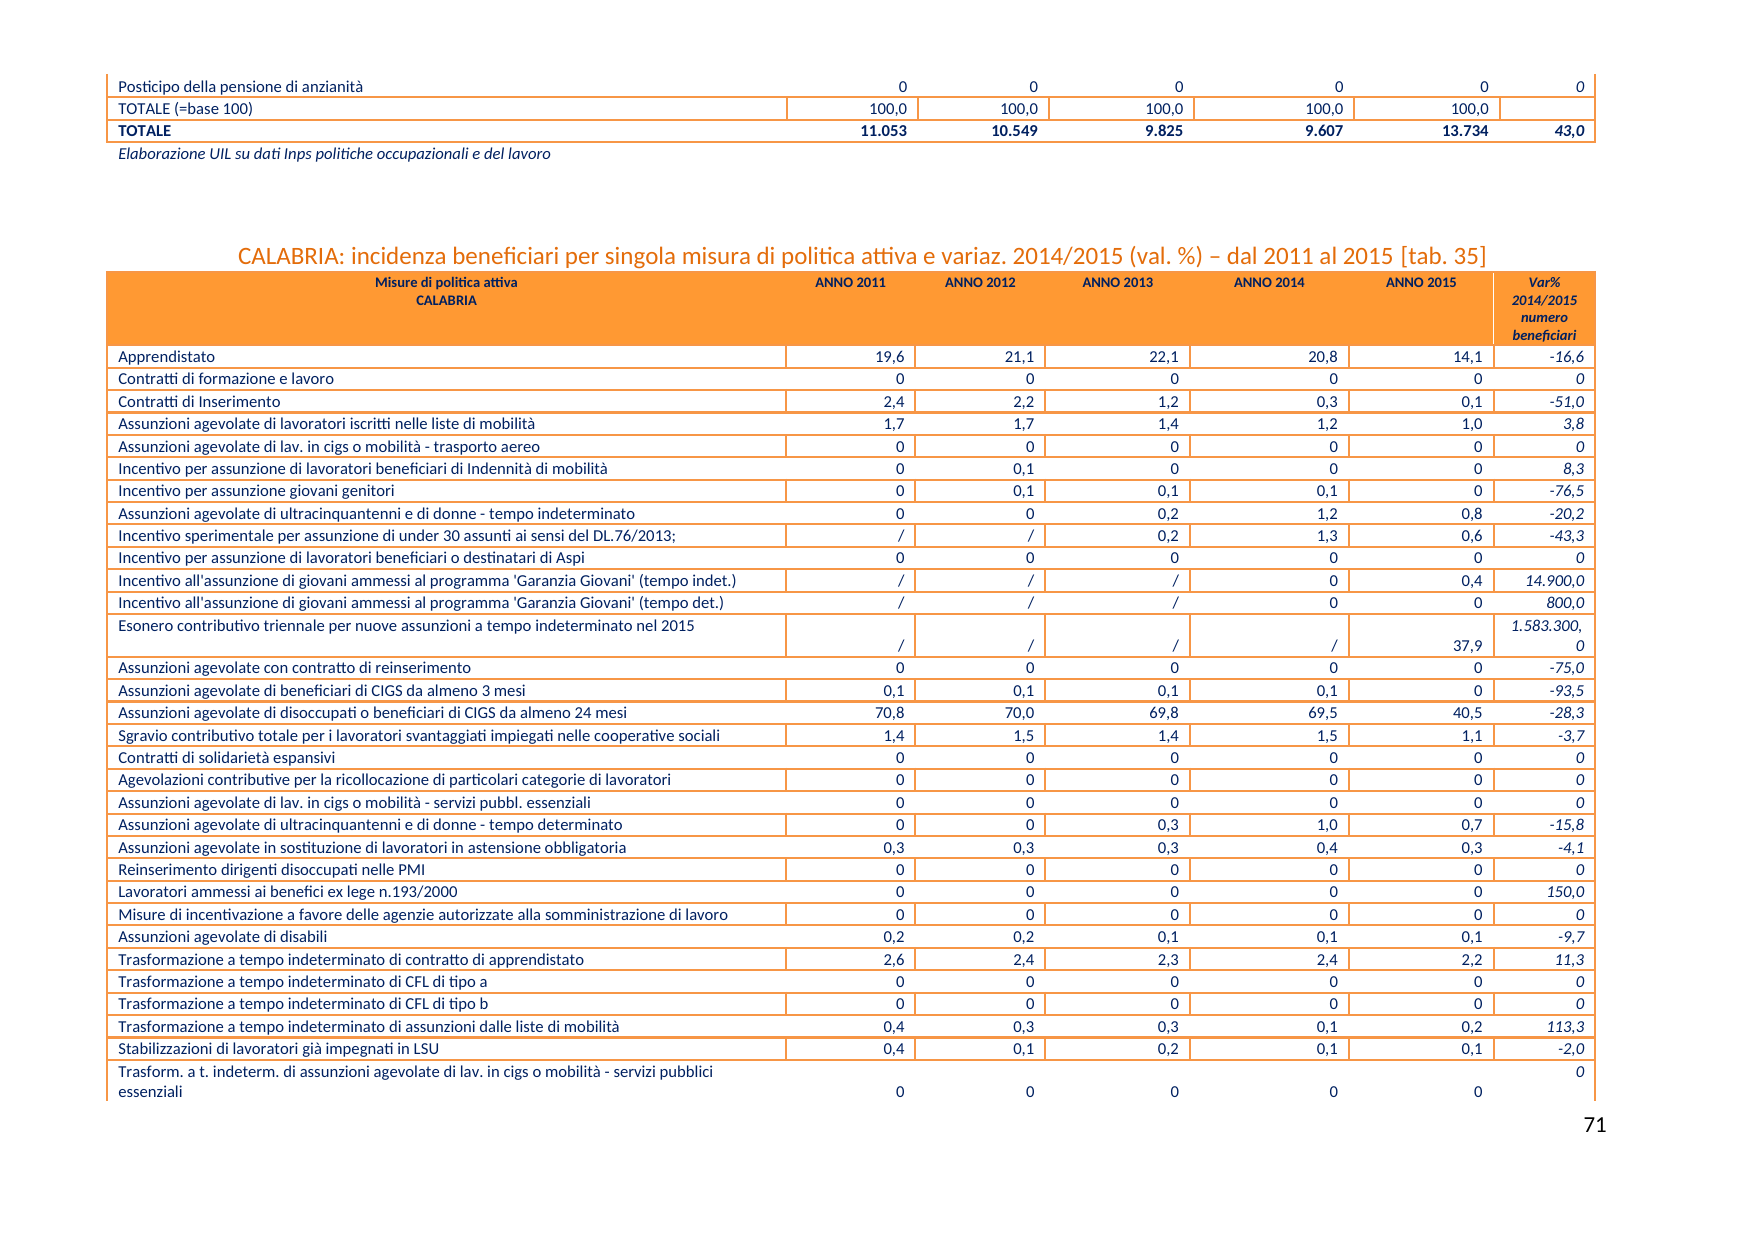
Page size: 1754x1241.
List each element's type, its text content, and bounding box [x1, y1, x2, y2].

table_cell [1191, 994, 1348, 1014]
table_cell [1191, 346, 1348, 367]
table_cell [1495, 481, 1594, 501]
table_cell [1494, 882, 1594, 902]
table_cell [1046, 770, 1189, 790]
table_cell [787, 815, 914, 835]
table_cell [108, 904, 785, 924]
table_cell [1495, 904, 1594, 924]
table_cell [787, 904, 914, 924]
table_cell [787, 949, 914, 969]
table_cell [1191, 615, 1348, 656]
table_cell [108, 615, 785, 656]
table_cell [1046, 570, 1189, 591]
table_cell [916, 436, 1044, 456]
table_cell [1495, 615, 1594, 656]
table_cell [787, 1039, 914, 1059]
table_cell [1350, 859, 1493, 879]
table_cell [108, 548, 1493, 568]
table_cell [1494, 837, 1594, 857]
text Elaborazione UIL su dati Inps politiche occupazionali e del lavoro [118, 143, 1606, 163]
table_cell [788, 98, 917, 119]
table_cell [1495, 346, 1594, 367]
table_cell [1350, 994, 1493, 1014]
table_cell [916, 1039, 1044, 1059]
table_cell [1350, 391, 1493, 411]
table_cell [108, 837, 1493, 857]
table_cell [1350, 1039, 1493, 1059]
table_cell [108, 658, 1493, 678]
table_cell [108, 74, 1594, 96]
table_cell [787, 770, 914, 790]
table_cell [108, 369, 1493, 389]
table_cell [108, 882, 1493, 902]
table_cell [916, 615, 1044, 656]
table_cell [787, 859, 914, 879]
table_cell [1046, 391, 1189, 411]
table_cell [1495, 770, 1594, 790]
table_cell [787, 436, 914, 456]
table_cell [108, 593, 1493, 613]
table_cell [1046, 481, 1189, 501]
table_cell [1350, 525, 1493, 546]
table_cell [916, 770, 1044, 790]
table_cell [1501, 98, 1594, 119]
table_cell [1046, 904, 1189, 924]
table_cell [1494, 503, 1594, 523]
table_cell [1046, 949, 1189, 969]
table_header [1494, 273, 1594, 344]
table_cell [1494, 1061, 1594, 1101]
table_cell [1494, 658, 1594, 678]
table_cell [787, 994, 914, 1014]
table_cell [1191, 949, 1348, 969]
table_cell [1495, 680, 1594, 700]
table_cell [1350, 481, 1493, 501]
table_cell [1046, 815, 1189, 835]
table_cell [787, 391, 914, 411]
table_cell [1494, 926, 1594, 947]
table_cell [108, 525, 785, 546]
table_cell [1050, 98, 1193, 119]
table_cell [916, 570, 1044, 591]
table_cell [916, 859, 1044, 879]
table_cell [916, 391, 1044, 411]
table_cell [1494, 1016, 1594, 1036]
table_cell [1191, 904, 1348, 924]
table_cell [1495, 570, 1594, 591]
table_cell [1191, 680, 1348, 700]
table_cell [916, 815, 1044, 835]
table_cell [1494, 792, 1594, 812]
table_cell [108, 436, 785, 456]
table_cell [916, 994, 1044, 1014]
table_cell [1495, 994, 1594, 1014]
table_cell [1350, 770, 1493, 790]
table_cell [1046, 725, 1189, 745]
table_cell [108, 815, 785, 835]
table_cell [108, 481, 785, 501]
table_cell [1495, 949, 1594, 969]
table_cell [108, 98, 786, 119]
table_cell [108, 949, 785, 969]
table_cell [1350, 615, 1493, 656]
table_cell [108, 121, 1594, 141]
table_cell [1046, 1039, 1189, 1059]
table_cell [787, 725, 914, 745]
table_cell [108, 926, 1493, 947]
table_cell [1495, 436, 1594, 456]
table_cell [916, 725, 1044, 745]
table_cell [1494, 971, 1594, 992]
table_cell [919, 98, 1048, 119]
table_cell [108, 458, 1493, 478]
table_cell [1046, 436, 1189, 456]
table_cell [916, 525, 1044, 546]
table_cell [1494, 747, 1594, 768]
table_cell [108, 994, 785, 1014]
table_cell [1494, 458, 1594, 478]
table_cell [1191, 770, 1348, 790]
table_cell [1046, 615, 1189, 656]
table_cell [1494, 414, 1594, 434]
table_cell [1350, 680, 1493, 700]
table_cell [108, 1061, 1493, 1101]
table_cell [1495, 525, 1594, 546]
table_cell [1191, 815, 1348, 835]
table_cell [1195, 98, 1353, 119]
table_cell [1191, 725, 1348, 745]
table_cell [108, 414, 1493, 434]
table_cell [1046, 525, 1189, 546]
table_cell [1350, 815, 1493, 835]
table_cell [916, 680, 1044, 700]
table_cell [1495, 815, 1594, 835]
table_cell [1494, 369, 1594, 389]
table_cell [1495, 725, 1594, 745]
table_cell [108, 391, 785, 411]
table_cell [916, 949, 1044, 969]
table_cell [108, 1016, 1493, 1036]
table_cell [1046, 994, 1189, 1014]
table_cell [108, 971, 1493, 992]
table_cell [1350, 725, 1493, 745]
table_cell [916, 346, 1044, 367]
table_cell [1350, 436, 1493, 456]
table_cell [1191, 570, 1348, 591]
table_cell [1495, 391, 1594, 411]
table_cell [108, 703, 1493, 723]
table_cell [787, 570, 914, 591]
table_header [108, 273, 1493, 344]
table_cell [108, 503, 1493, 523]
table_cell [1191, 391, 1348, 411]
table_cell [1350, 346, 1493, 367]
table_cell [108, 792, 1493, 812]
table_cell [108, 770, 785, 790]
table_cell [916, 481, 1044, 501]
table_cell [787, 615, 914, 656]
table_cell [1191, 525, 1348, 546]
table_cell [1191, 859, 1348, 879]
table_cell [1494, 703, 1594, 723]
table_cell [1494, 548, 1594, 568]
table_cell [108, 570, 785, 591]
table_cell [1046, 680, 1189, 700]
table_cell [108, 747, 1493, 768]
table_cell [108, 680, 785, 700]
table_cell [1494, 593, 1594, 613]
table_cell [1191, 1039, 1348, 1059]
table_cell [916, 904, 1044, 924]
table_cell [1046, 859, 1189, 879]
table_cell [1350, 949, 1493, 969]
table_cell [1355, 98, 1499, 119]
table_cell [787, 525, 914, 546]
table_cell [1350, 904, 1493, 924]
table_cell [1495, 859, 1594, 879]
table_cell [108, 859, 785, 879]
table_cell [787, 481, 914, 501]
subtitle CALABRIA: incidenza beneficiari per singola misura di politica attiva e variaz. 2014/2015 (val. %) – dal 2011 al 2015 [tab. 35] [118, 240, 1606, 271]
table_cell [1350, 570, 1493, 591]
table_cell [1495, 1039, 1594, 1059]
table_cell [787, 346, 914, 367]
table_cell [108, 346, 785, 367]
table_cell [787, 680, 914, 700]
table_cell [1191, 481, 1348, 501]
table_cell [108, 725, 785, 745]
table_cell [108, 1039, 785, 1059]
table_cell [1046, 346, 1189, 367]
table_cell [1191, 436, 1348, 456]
